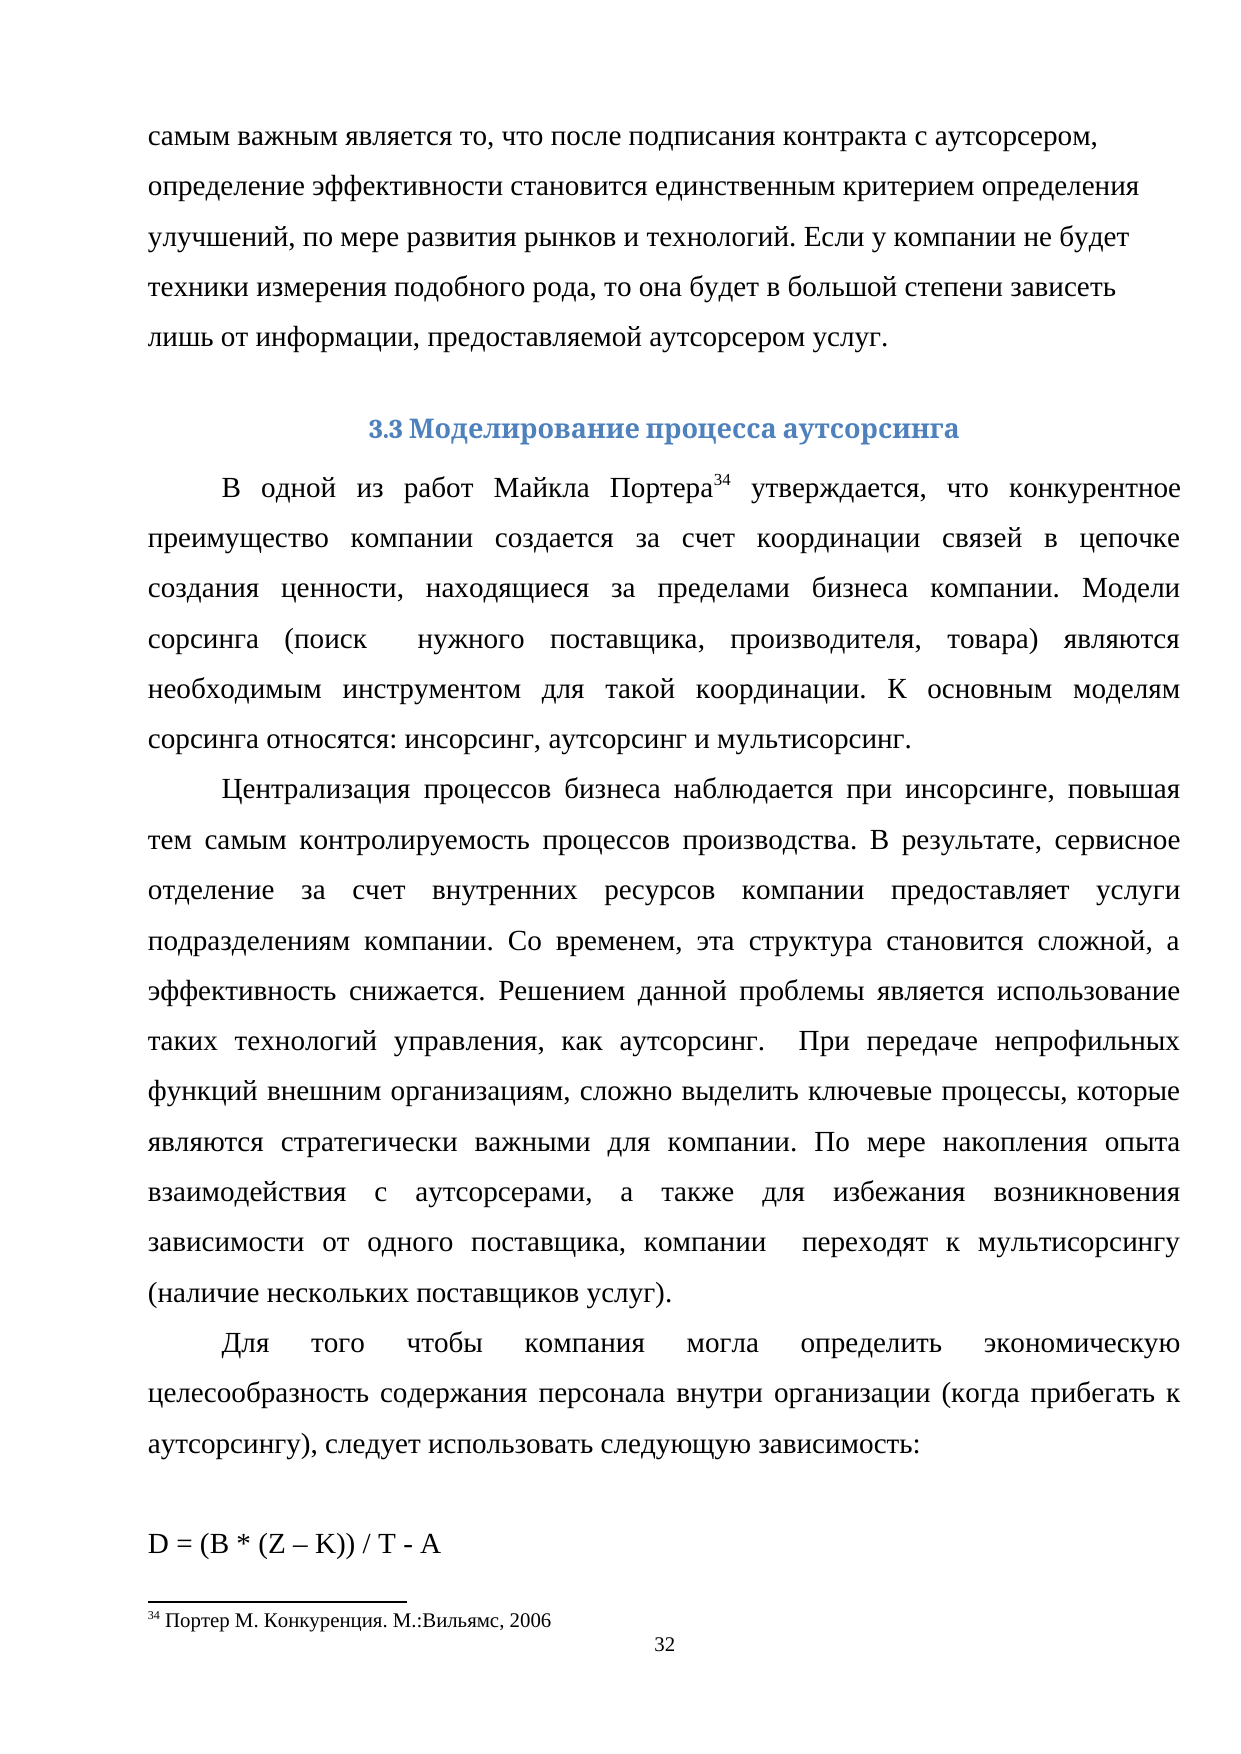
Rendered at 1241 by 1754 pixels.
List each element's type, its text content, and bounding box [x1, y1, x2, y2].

text D = (B * (Z – K)) / T - A [148, 1526, 1181, 1560]
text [148, 118, 1181, 353]
text В одной из работ Майкла Портера утверждается, что конкурентное преимущество компании создается за счет координации связей в цепочке создания ценности, находящиеся за пределами бизнеса компании. Модели сорсинга (поиск нужного поставщика, производителя, товара) являются необходимым инструментом для такой координации. К основным моделям сорсинга относятся: инсорсинг, аутсорсинг и мультисорсинг. Централизация процессов бизнеса наблюдается при инсорсинге, повышая тем самым контролируемость процессов производства. В результате, сервисное отделение за счет внутренних ресурсов компании предоставляет услуги подразделениям компании. Со временем, эта структура становится сложной, а эффективность снижается. Решением данной проблемы является использование таких технологий управления, как аутсорсинг. При передаче непрофильных функций внешним организациям, сложно выделить ключевые процессы, которые являются стратегически важными для компании. По мере накопления опыта взаимодействия с аутсорсерами, а также для избежания возникновения зависимости от одного поставщика, компании переходят к мультисорсингу (наличие нескольких поставщиков услуг). Для того чтобы компания могла определить экономическую целесообразность содержания персонала внутри организации (когда прибегать к аутсорсингу), следует использовать следующую зависимость: [148, 470, 1181, 1459]
subtitle 3.3 Моделирование процесса аутсорсинга [148, 414, 1181, 446]
